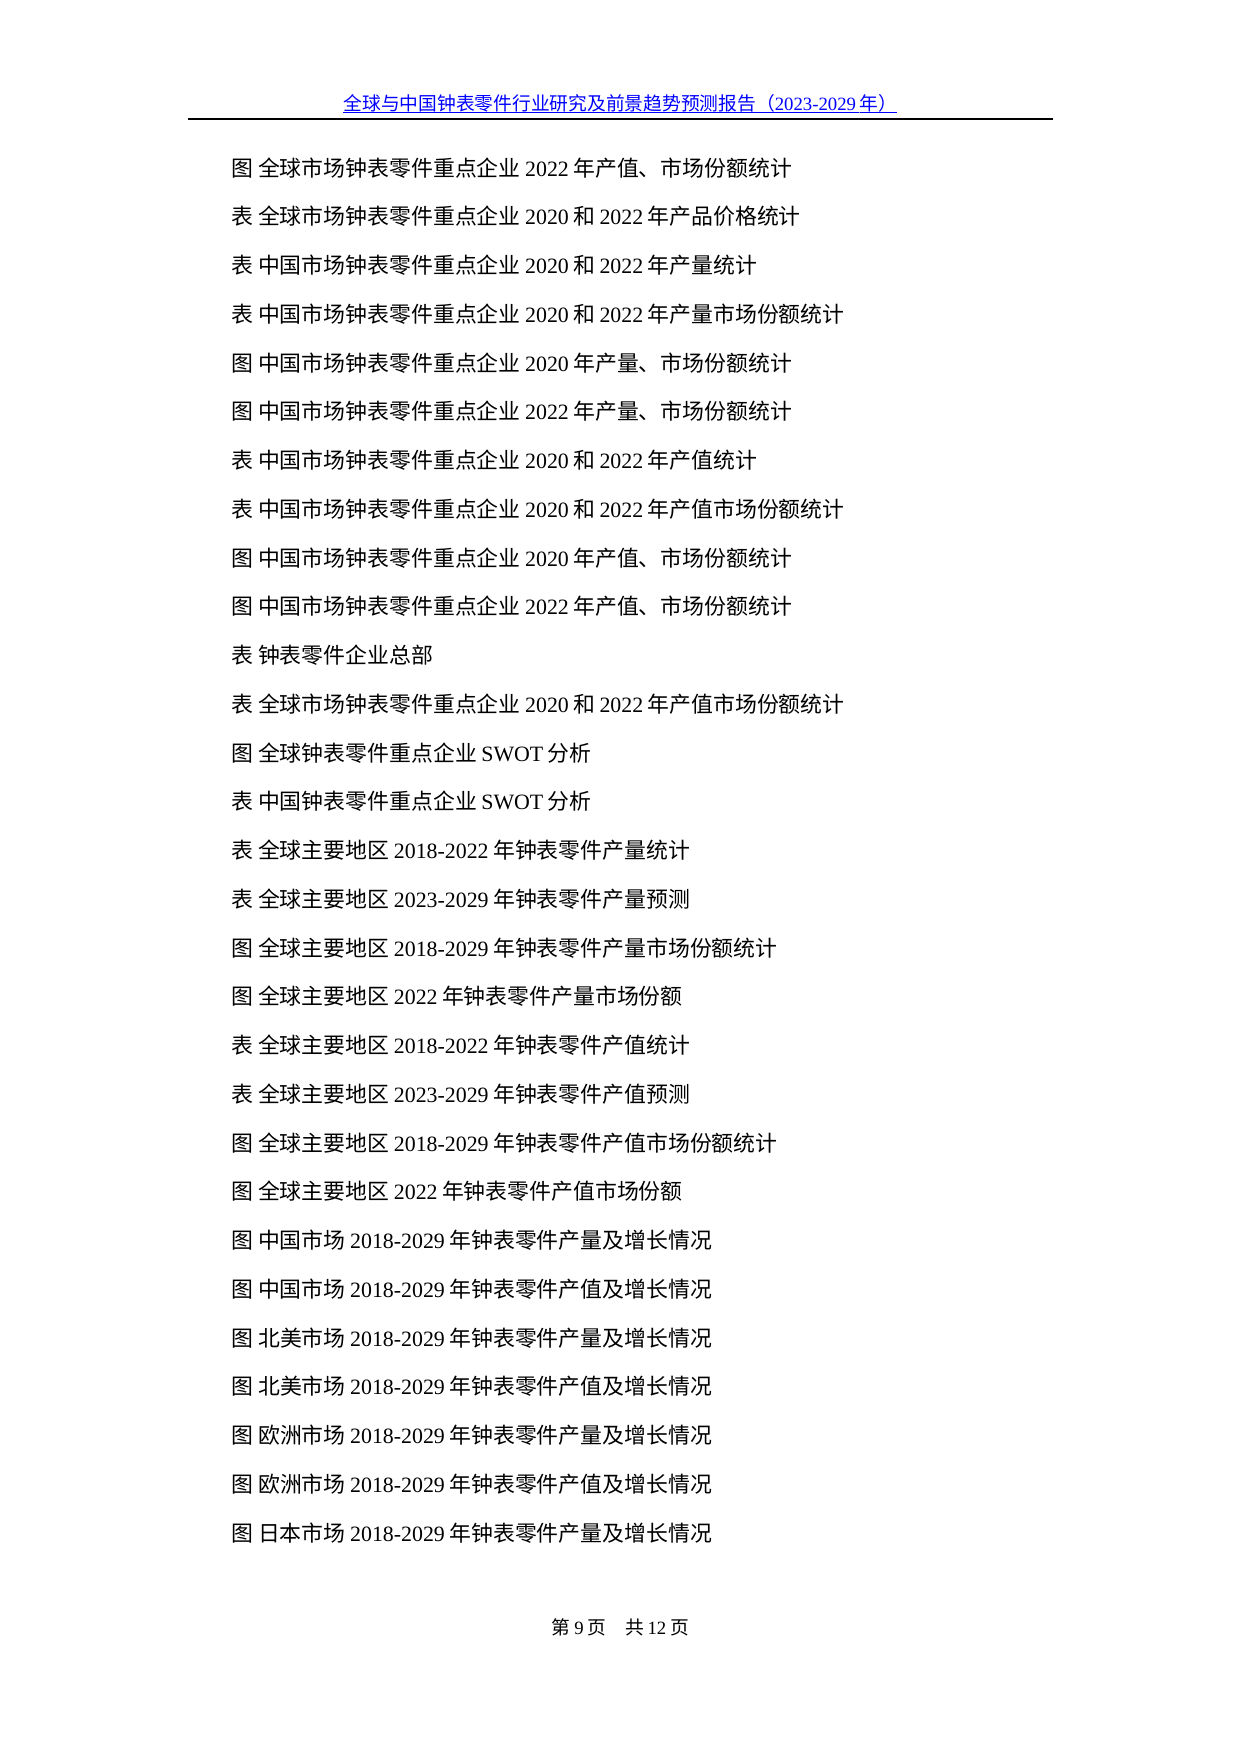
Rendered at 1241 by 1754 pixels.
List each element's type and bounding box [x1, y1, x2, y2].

text [187, 150, 1053, 1548]
